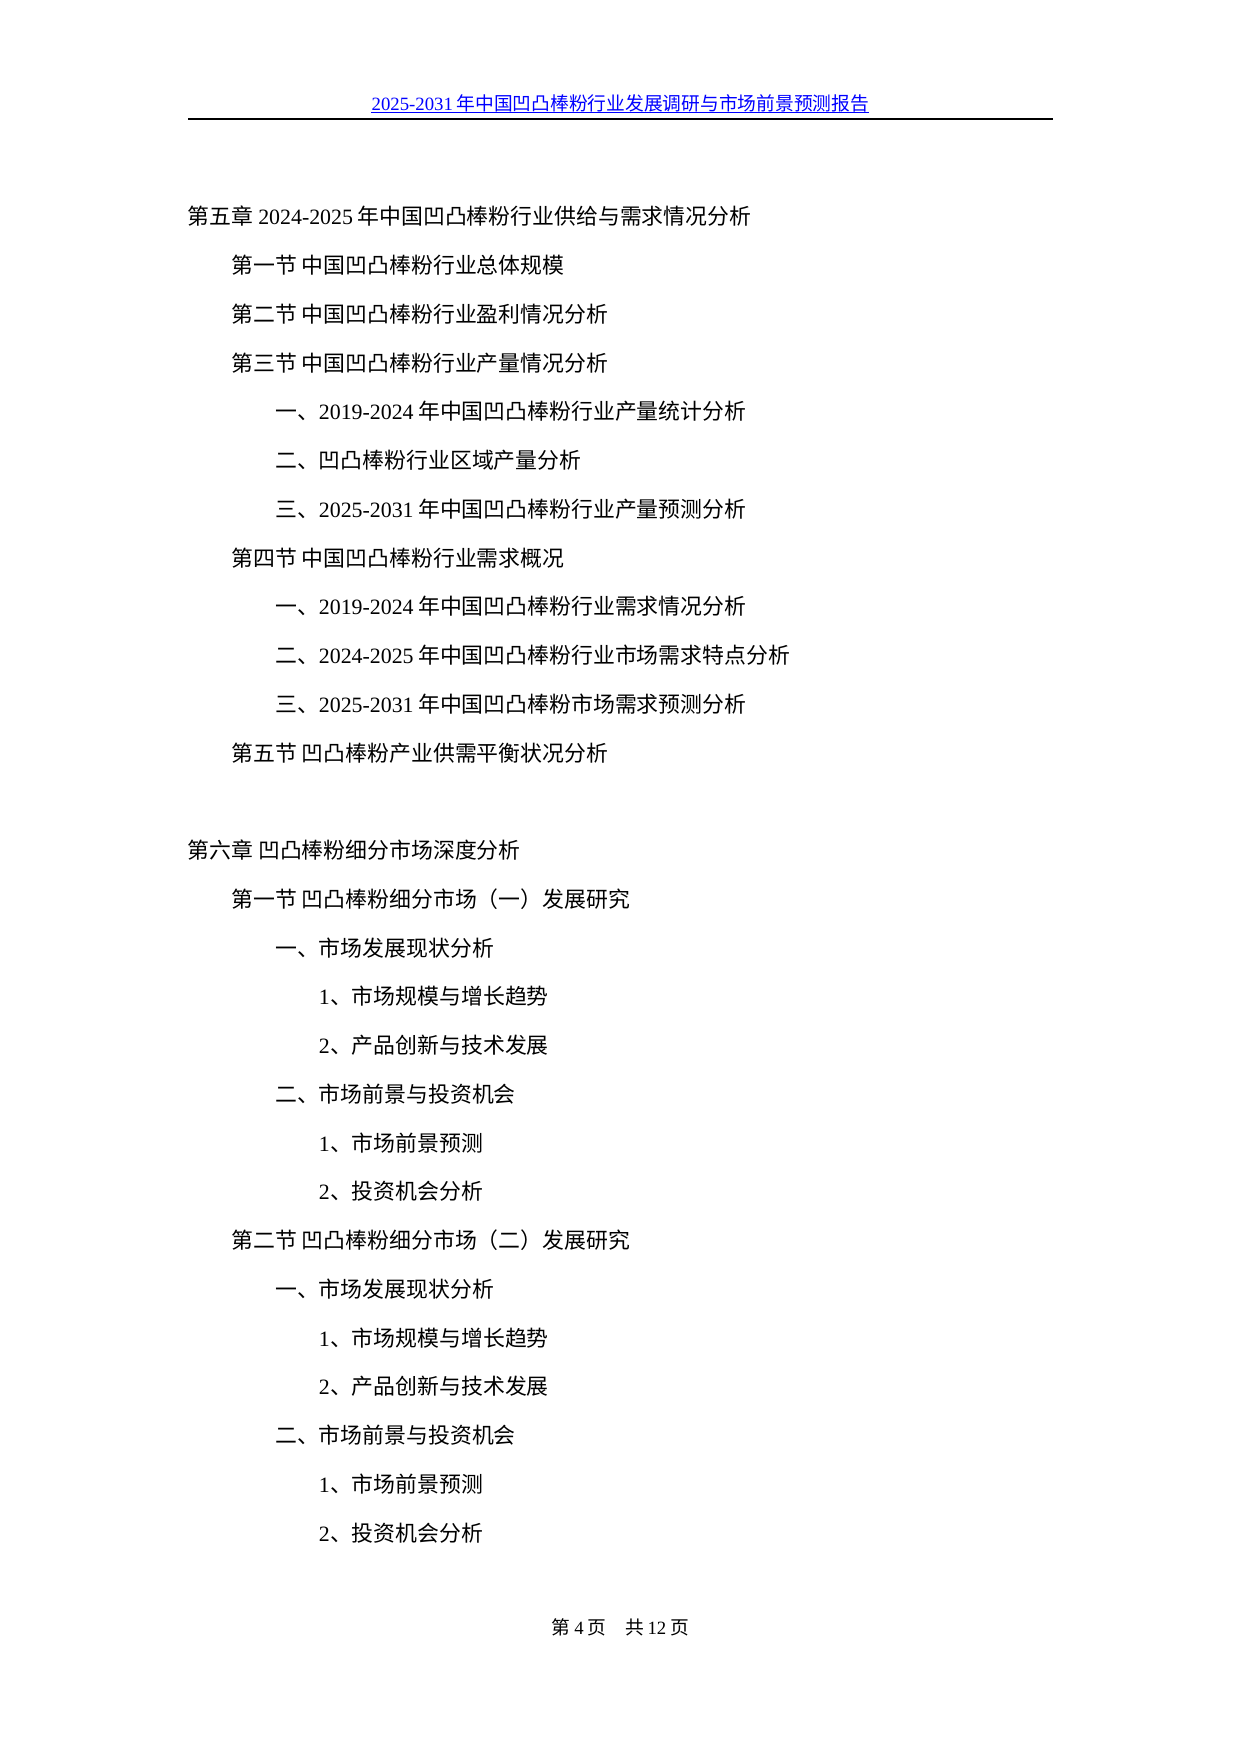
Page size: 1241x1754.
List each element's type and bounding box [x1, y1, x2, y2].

text [187, 150, 1053, 1548]
